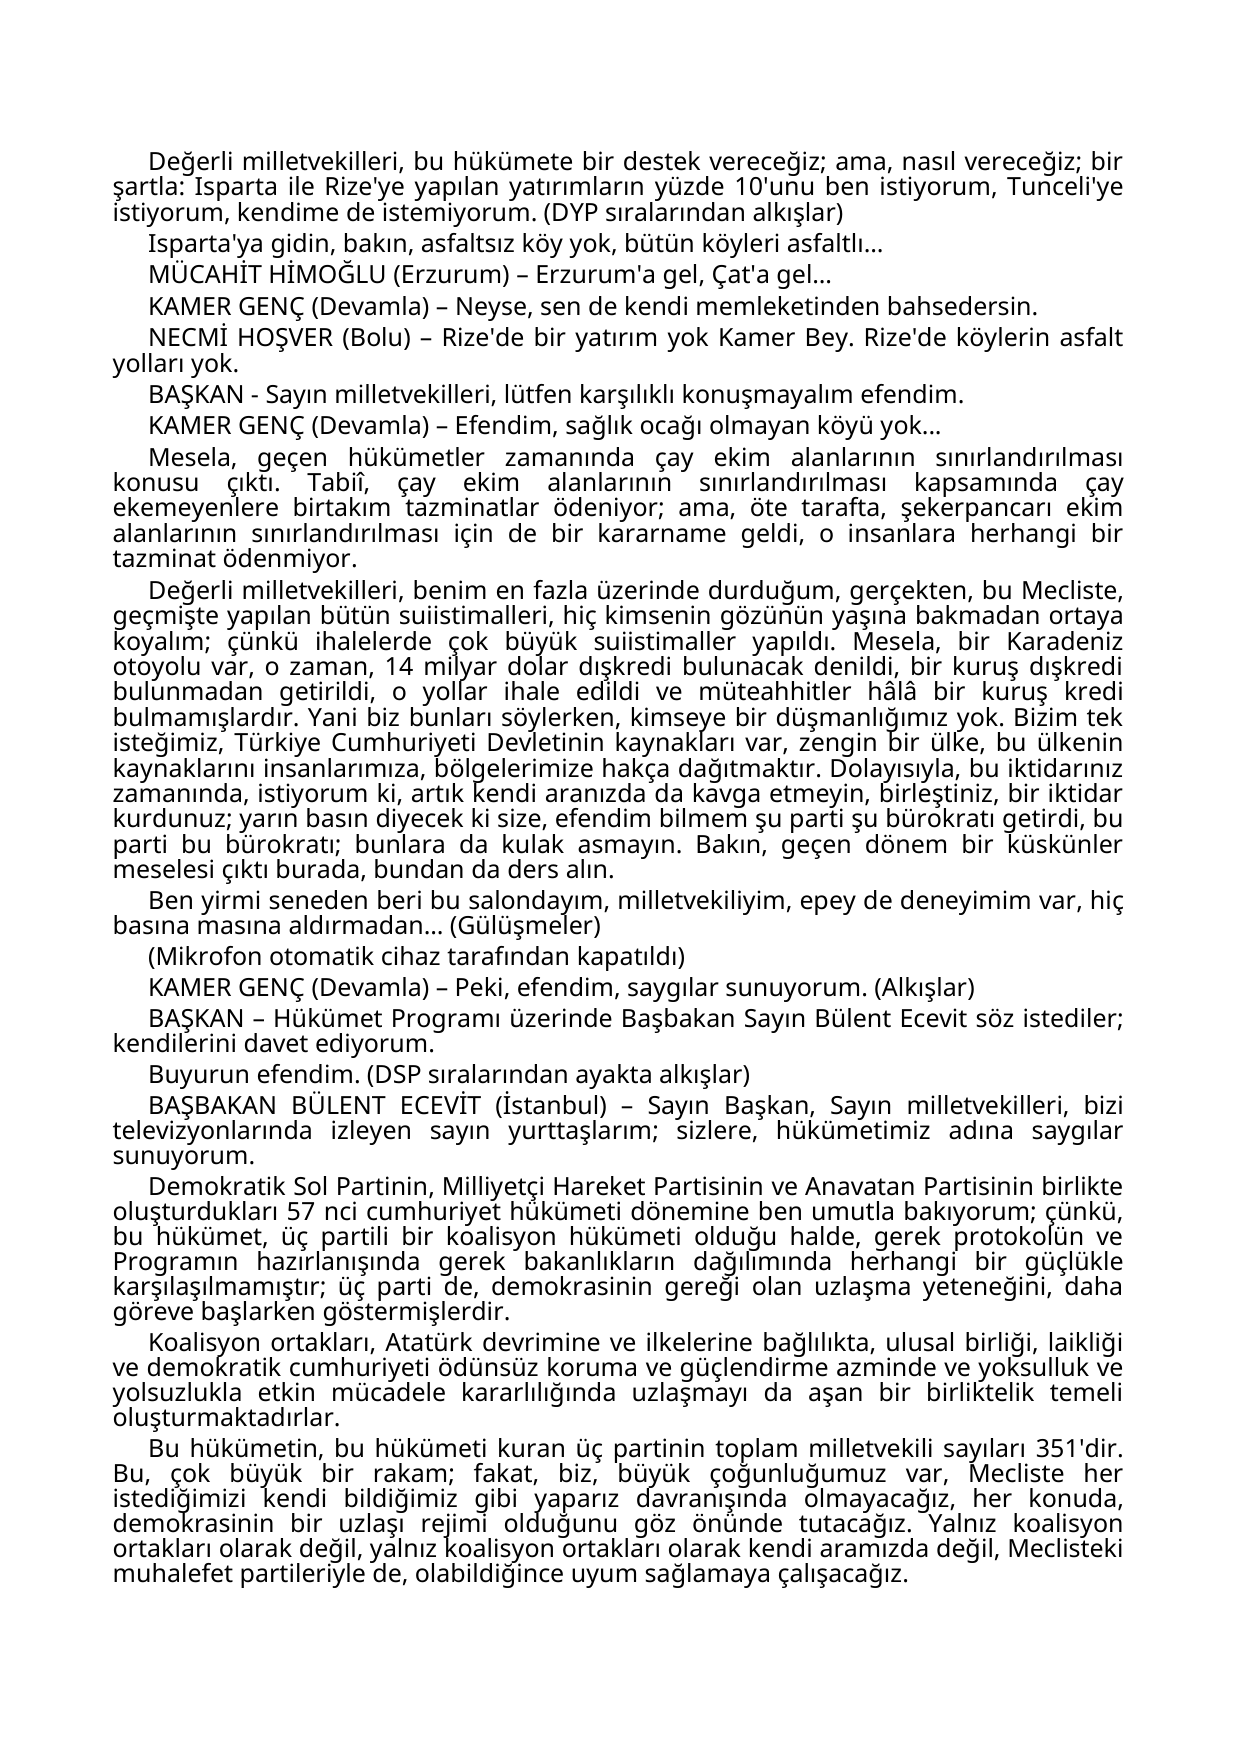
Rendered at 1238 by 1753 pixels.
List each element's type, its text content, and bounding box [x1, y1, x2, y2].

text BAŞKAN – Hükümet Programı üzerinde Başbakan Sayın Bülent Ecevit söz istediler; kendilerini davet ediyorum. [112, 1007, 1125, 1057]
text Buyurun efendim. (DSP sıralarından ayakta alkışlar) [112, 1063, 1125, 1088]
text Ben yirmi seneden beri bu salondayım, milletvekiliyim, epey de deneyimim var, hiç basına masına aldırmadan... (Gülüşmeler) [112, 890, 1125, 940]
text Değerli milletvekilleri, benim en fazla üzerinde durduğum, gerçekten, bu Mecliste, geçmişte yapılan bütün suiistimalleri, hiç kimsenin gözünün yaşına bakmadan ortaya koyalım; çünkü ihalelerde çok büyük suiistimaller yapıldı. Mesela, bir Karadeniz otoyolu var, o zaman, 14 milyar dolar dışkredi bulunacak denildi, bir kuruş dışkredi bulunmadan getirildi, o yollar ihale edildi ve müteahhitler hâlâ bir kuruş kredi bulmamışlardır. Yani biz bunları söylerken, kimseye bir düşmanlığımız yok. Bizim tek isteğimiz, Türkiye Cumhuriyeti Devletinin kaynakları var, zengin bir ülke, bu ülkenin kaynaklarını insanlarımıza, bölgelerimize hakça dağıtmaktır. Dolayısıyla, bu iktidarınız zamanında, istiyorum ki, artık kendi aranızda da kavga etmeyin, birleştiniz, bir iktidar kurdunuz; yarın basın diyecek ki size, efendim bilmem şu parti şu bürokratı getirdi, bu parti bu bürokratı; bunlara da kulak asmayın. Bakın, geçen dönem bir küskünler meselesi çıktı burada, bundan da ders alın. [112, 579, 1125, 884]
text Demokratik Sol Partinin, Milliyetçi Hareket Partisinin ve Anavatan Partisinin birlikte oluşturdukları 57 nci cumhuriyet hükümeti dönemine ben umutla bakıyorum; çünkü, bu hükümet, üç partili bir koalisyon hükümeti olduğu halde, gerek protokolün ve Programın hazırlanışında gerek bakanlıkların dağılımında herhangi bir güçlükle karşılaşılmamıştır; üç parti de, demokrasinin gereği olan uzlaşma yeteneğini, daha göreve başlarken göstermişlerdir. [112, 1175, 1125, 1325]
text KAMER GENÇ (Devamla) – Efendim, sağlık ocağı olmayan köyü yok... [112, 414, 1125, 440]
text BAŞBAKAN BÜLENT ECEVİT (İstanbul) – Sayın Başkan, Sayın milletvekilleri, bizi televizyonlarında izleyen sayın yurttaşlarım; sizlere, hükümetimiz adına saygılar sunuyorum. [112, 1094, 1125, 1169]
text Isparta'ya gidin, bakın, asfaltsız köy yok, bütün köyleri asfaltlı... [112, 232, 1125, 258]
text BAŞKAN - Sayın milletvekilleri, lütfen karşılıklı konuşmayalım efendim. [112, 383, 1125, 408]
text NECMİ HOŞVER (Bolu) – Rize'de bir yatırım yok Kamer Bey. Rize'de köylerin asfalt yolları yok. [112, 326, 1125, 377]
text Bu hükümetin, bu hükümeti kuran üç partinin toplam milletvekili sayıları 351'dir. Bu, çok büyük bir rakam; fakat, biz, büyük çoğunluğumuz var, Mecliste her istediğimizi kendi bildiğimiz gibi yaparız davranışında olmayacağız, her konuda, demokrasinin bir uzlaşı rejimi olduğunu göz önünde tutacağız. Yalnız koalisyon ortakları olarak değil, yalnız koalisyon ortakları olarak kendi aramızda değil, Meclisteki muhalefet partileriyle de, olabildiğince uyum sağlamaya çalışacağız. [112, 1437, 1125, 1587]
text (Mikrofon otomatik cihaz tarafından kapatıldı) [112, 946, 1125, 971]
text Mesela, geçen hükümetler zamanında çay ekim alanlarının sınırlandırılması konusu çıktı. Tabiî, çay ekim alanlarının sınırlandırılması kapsamında çay ekemeyenlere birtakım tazminatlar ödeniyor; ama, öte tarafta, şekerpancarı ekim alanlarının sınırlandırılması için de bir kararname geldi, o insanlara herhangi bir tazminat ödenmiyor. [112, 446, 1125, 573]
text KAMER GENÇ (Devamla) – Peki, efendim, saygılar sunuyorum. (Alkışlar) [112, 977, 1125, 1002]
text Değerli milletvekilleri, bu hükümete bir destek vereceğiz; ama, nasıl vereceğiz; bir şartla: Isparta ile Rize'ye yapılan yatırımların yüzde 10'unu ben istiyorum, Tunceli'ye istiyorum, kendime de istemiyorum. (DYP sıralarından alkışlar) [112, 150, 1125, 226]
text KAMER GENÇ (Devamla) – Neyse, sen de kendi memleketinden bahsedersin. [112, 295, 1125, 320]
text Koalisyon ortakları, Atatürk devrimine ve ilkelerine bağlılıkta, ulusal birliği, laikliği ve demokratik cumhuriyeti ödünsüz koruma ve güçlendirme azminde ve yoksulluk ve yolsuzlukla etkin mücadele kararlılığında uzlaşmayı da aşan bir birliktelik temeli oluşturmaktadırlar. [112, 1331, 1125, 1431]
text MÜCAHİT HİMOĞLU (Erzurum) – Erzurum'a gel, Çat'a gel... [112, 263, 1125, 289]
